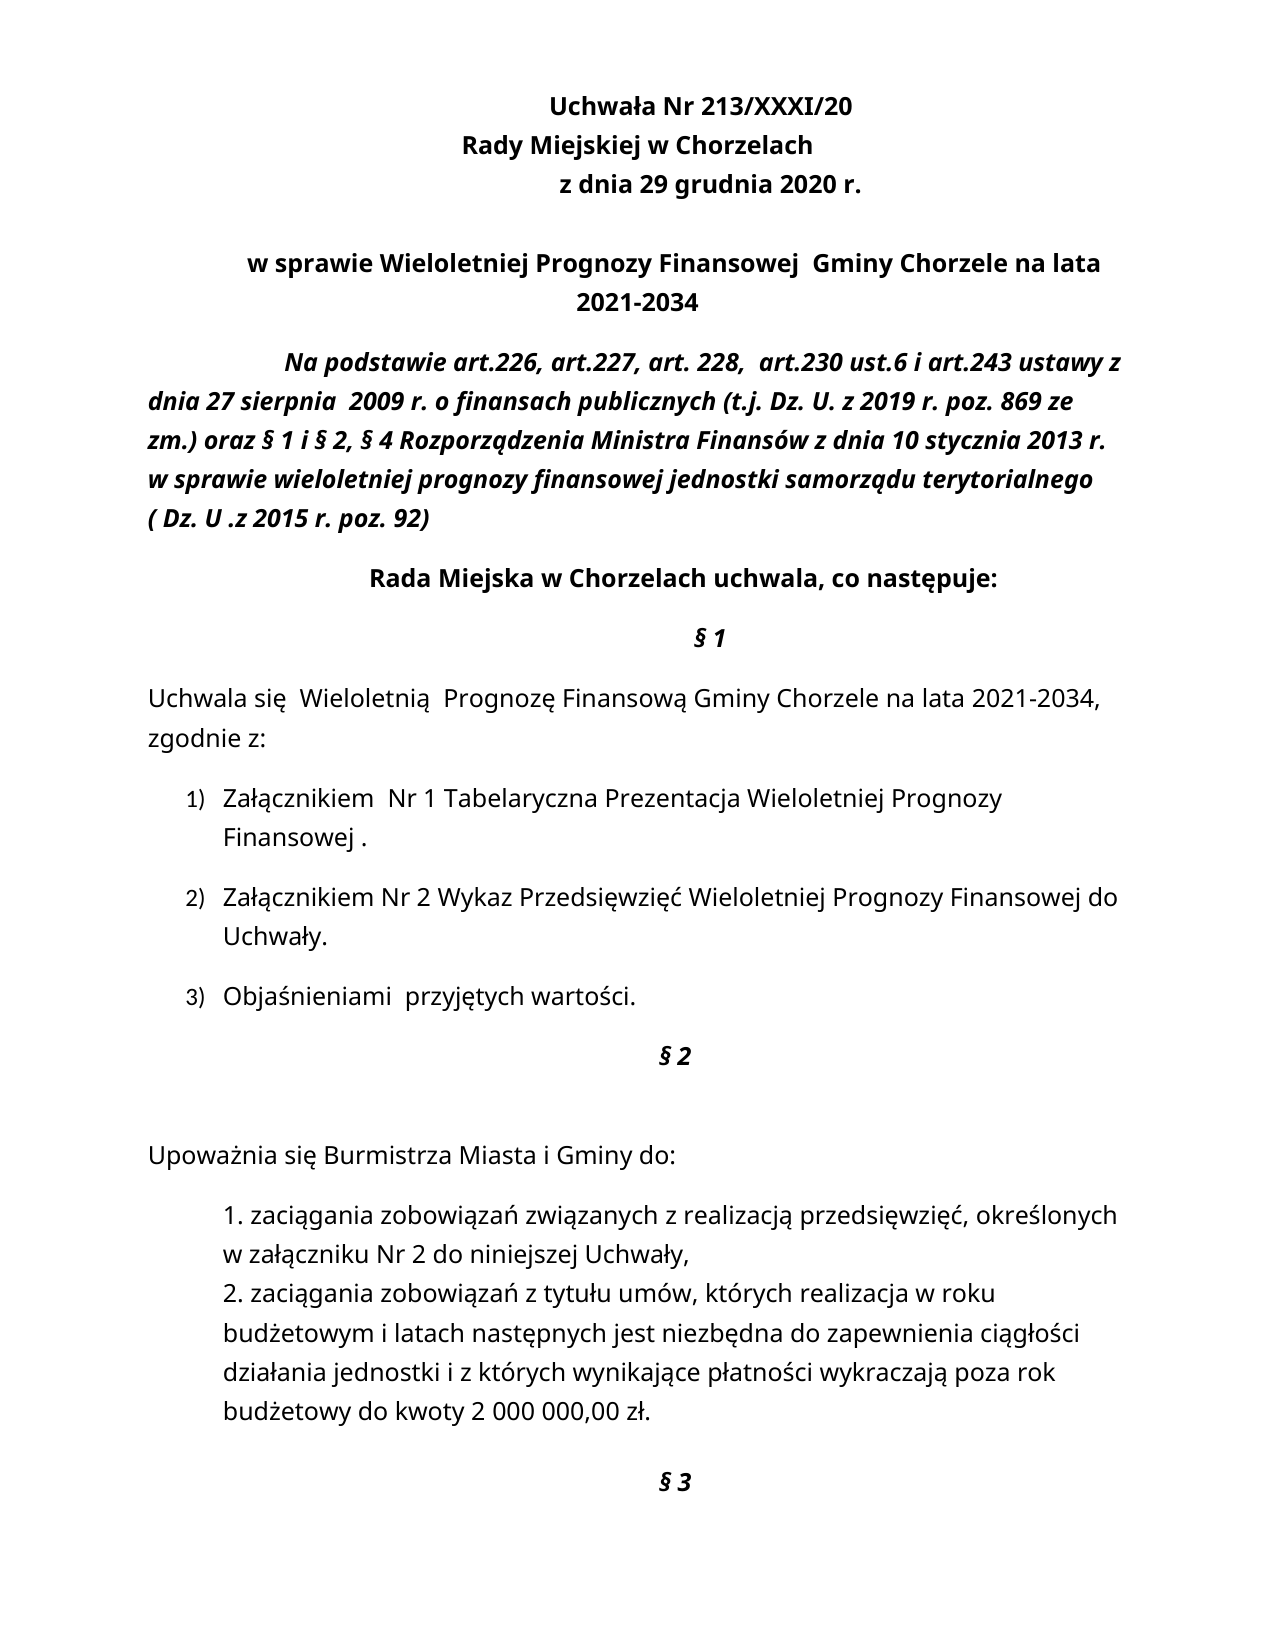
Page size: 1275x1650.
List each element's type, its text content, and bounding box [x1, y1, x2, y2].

text Upoważnia się Burmistrza Miasta i Gminy do: [148, 1138, 1127, 1172]
text Uchwala się Wieloletnią Prognozę Finansową Gminy Chorzele na lata 2021-2034, zgodnie z: [148, 681, 1127, 754]
text w sprawie Wieloletniej Prognozy Finansowej Gminy Chorzele na lata 2021-2034 [148, 245, 1127, 318]
text § 1 [516, 621, 1127, 655]
list 2. zaciągania zobowiązań z tytułu umów, których realizacja w roku budżetowym i latach następnych jest niezbędna do zapewnienia ciągłości działania jednostki i z których wynikające płatności wykraczają poza rok budżetowy do kwoty 2 000 000,00 zł. [223, 1276, 1127, 1428]
list § 3 [223, 1465, 1127, 1499]
text Rady Miejskiej w Chorzelach [148, 128, 1127, 162]
list Objaśnieniami przyjętych wartości. [185, 979, 1127, 1013]
text Rada Miejska w Chorzelach uchwala, co następuje: [295, 561, 1127, 595]
text z dnia 29 grudnia 2020 r. [443, 167, 1127, 201]
list Załącznikiem Nr 2 Wykaz Przedsięwzięć Wieloletniej Prognozy Finansowej do Uchwały. [185, 879, 1127, 953]
text Na podstawie art.226, art.227, art. 228, art.230 ust.6 i art.243 ustawy z dnia 27 sierpnia 2009 r. o finansach publicznych (t.j. Dz. U. z 2019 r. poz. 869 ze zm.) oraz § 1 i § 2, § 4 Rozporządzenia Ministra Finansów z dnia 10 stycznia 2013 r. w sprawie wieloletniej prognozy finansowej jednostki samorządu terytorialnego ( Dz. U .z 2015 r. poz. 92) [148, 344, 1127, 535]
list Załącznikiem Nr 1 Tabelaryczna Prezentacja Wieloletniej Prognozy Finansowej . [185, 780, 1127, 853]
list 1. zaciągania zobowiązań związanych z realizacją przedsięwzięć, określonych w załączniku Nr 2 do niniejszej Uchwały, [223, 1198, 1127, 1271]
text Uchwała Nr 213/XXXI/20 [148, 89, 1127, 123]
list § 2 [223, 1039, 1127, 1073]
